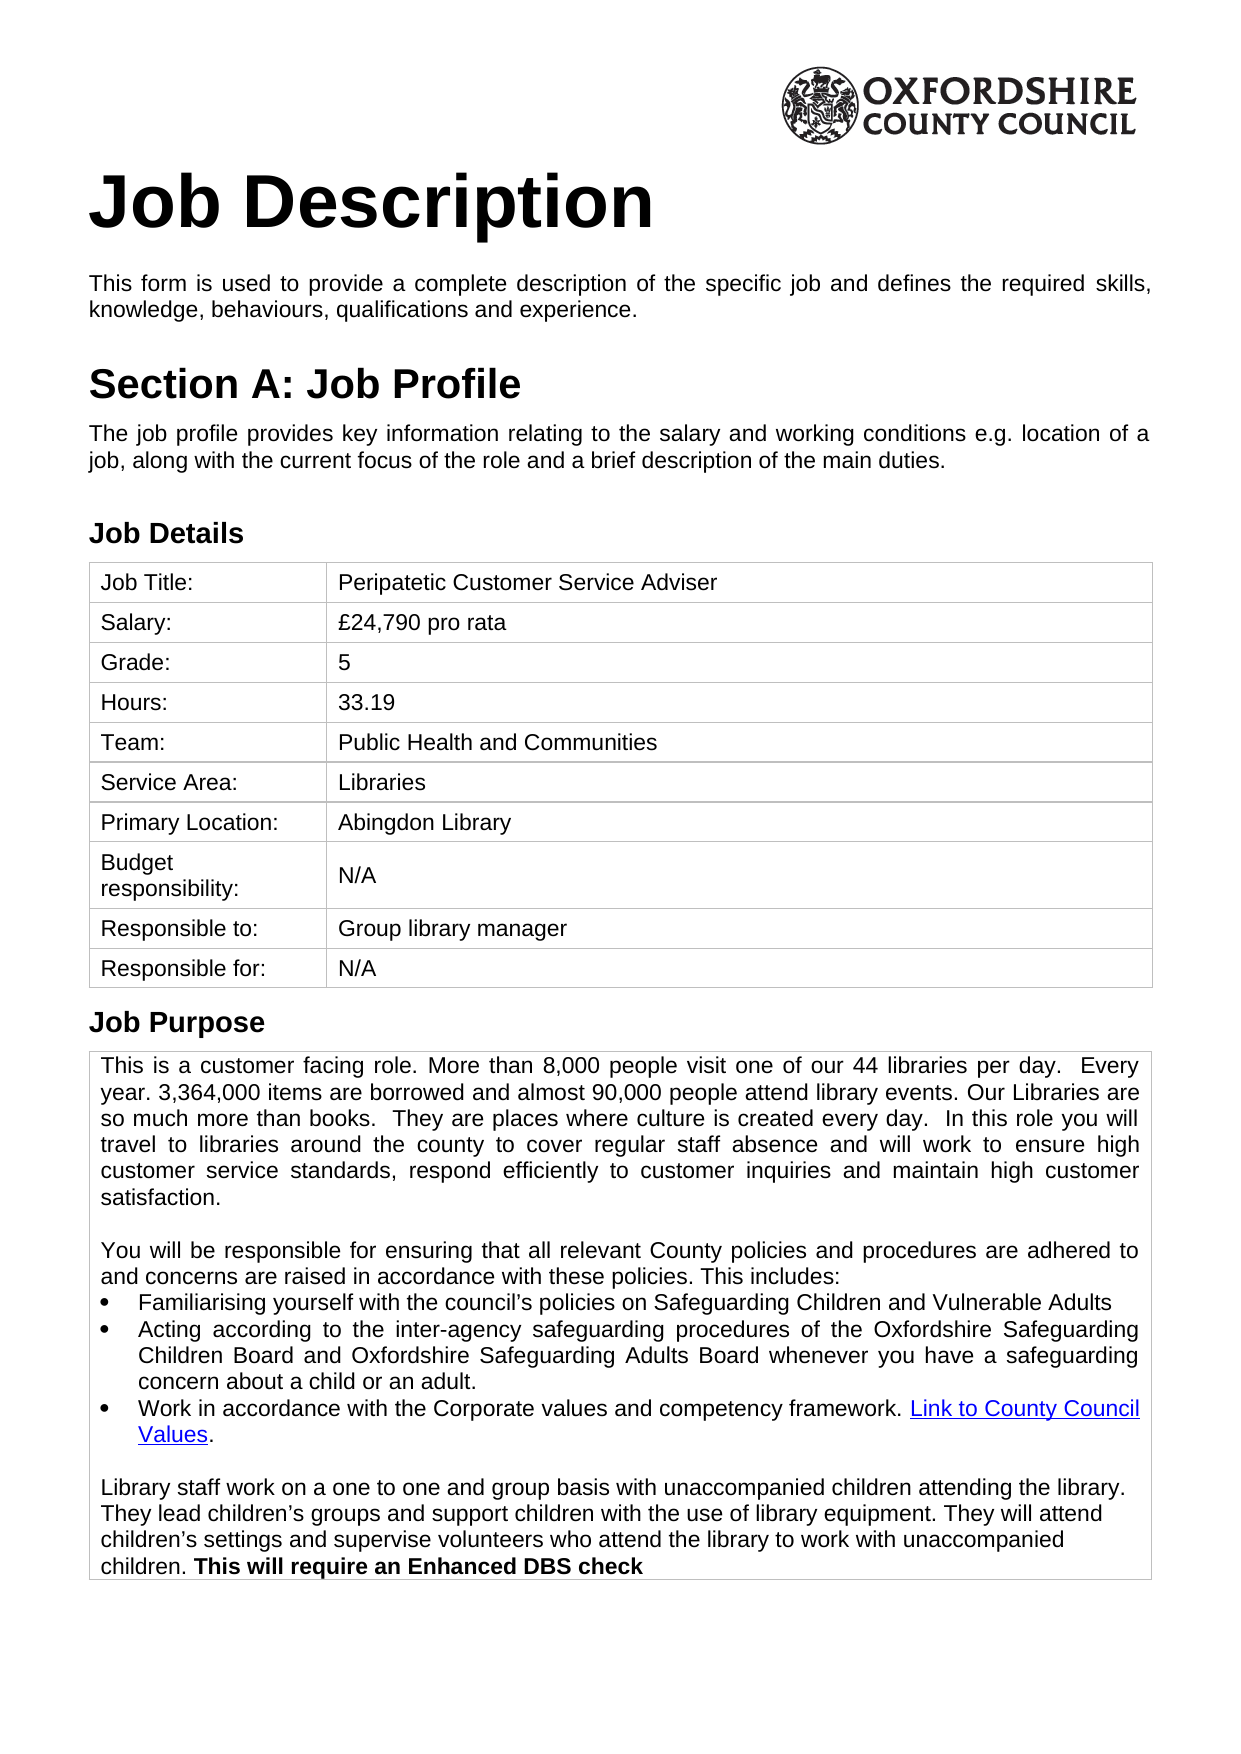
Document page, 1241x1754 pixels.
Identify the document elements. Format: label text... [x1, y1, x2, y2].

table_cell Salary: [90, 603, 326, 642]
table_cell Team: [90, 723, 326, 761]
table_cell N/A [327, 842, 1152, 907]
table_cell 5 [327, 643, 1152, 682]
table_cell £24,790 pro rata [327, 603, 1152, 642]
table_cell 33.19 [327, 683, 1152, 722]
picture [777, 59, 1152, 157]
table_cell Responsible for: [90, 949, 326, 987]
table_cell N/A [327, 949, 1152, 987]
table_cell Abingdon Library [327, 803, 1152, 841]
table_cell Service Area: [90, 763, 326, 801]
table_cell Libraries [327, 763, 1152, 801]
table_cell Grade: [90, 643, 326, 682]
table_cell Responsible to: [90, 909, 326, 947]
text The job profile provides key information relating to the salary and working conditions e.g. location of a job, along with the current focus of the role and a brief description of the main duties. [89, 420, 1152, 473]
text Job Description [89, 157, 1152, 243]
table_cell Public Health and Communities [327, 723, 1152, 761]
subtitle Job Details [89, 516, 1152, 549]
table_cell Primary Location: [90, 803, 326, 841]
table_cell Group library manager [327, 909, 1152, 947]
text This form is used to provide a complete description of the specific job and defines the required skills, knowledge, behaviours, qualifications and experience. [89, 269, 1152, 322]
table_cell Budget responsibility: [90, 842, 326, 907]
subtitle Job Purpose [89, 1005, 1152, 1038]
subtitle Section A: Job Profile [89, 360, 1152, 408]
table_header Job Title: [90, 563, 326, 602]
table_cell Hours: [90, 683, 326, 722]
table_header Peripatetic Customer Service Adviser [327, 563, 1152, 602]
table_header This is a customer facing role. More than 8,000 people visit one of our 44 libraries per day. Every year. 3,364,000 items are borrowed and almost 90,000 people attend library events. Our Libraries are so much more than books. They are places where culture is created every day. In this role you will travel to libraries around the county to cover regular staff absence and will work to ensure high customer service standards, respond efficiently to customer inquiries and maintain high customer satisfaction. You will be responsible for ensuring that all relevant County policies and procedures are adhered to and concerns are raised in accordance with these policies. This includes: Familiarising yourself with the council’s policies on Safeguarding Children and Vulnerable Adults Acting according to the inter-agency safeguarding procedures of the Oxfordshire Safeguarding Children Board and Oxfordshire Safeguarding Adults Board whenever you have a safeguarding concern about a child or an adult. Work in accordance with the Corporate values and competency framework. Link to County Council Values. Library staff work on a one to one and group basis with unaccompanied children attending the library. They lead children’s groups and support children with the use of library equipment. They will attend children’s settings and supervise volunteers who attend the library to work with unaccompanied children. This will require an Enhanced DBS check [90, 1052, 1151, 1579]
